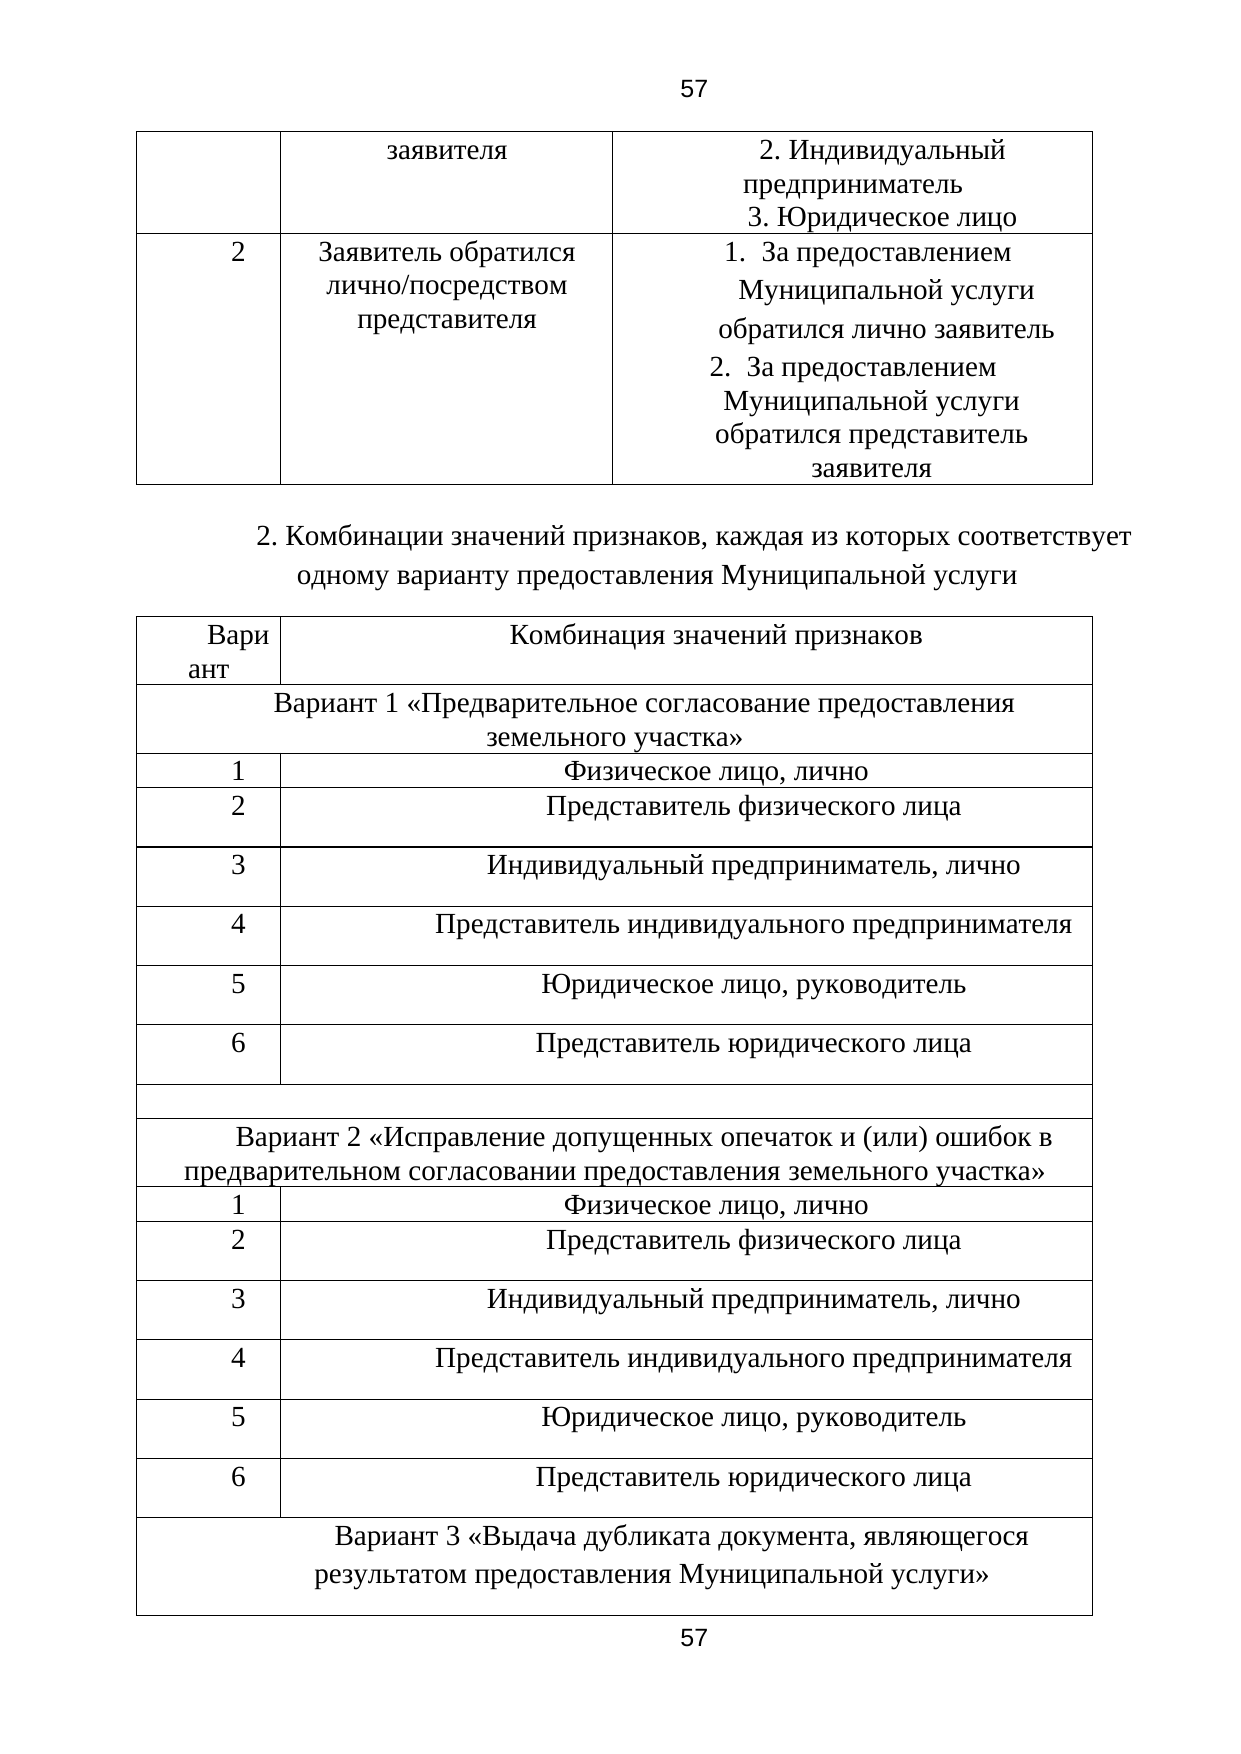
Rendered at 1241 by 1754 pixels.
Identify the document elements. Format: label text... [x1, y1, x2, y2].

table_cell 1 [137, 132, 280, 233]
table_header Комбинация значений признаков [281, 617, 1092, 684]
table_cell Заявитель обратился лично/посредством представителя [281, 234, 612, 484]
table_cell Физическое лицо, лично [281, 754, 1092, 787]
table_cell 2 [137, 788, 280, 846]
table_cell Представитель индивидуального предпринимателя [281, 1340, 1092, 1398]
table_cell Представитель юридического лица [281, 1025, 1092, 1083]
table_cell Индивидуальный предприниматель, лично [281, 1281, 1092, 1339]
table_cell Юридическое лицо, руководитель [281, 966, 1092, 1024]
table_cell Представитель юридического лица [281, 1459, 1092, 1517]
table_cell Юридическое лицо, руководитель [281, 1400, 1092, 1458]
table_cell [613, 132, 1092, 233]
table_cell 6 [137, 1025, 280, 1083]
table_cell 2 [137, 1222, 280, 1280]
table_cell [137, 1085, 1092, 1118]
table_cell 4 [137, 1340, 280, 1398]
table_cell 3 [137, 848, 280, 906]
table_cell Вариант 1 «Предварительное согласование предоставления земельного участка» [137, 685, 1092, 752]
table_cell Вариант 2 «Исправление допущенных опечаток и (или) ошибок в предварительном согласовании предоставления земельного участка» [137, 1119, 1092, 1186]
table_cell Категория заявителя [281, 132, 612, 233]
table_cell 2 [137, 234, 280, 484]
table_cell 6 [137, 1459, 280, 1517]
table_cell 5 [137, 1400, 280, 1458]
table_cell 5 [137, 966, 280, 1024]
table_cell Представитель физического лица [281, 788, 1092, 846]
table_cell Физическое лицо, лично [281, 1187, 1092, 1221]
table_cell Вариант 3 «Выдача дубликата документа, являющегося результатом предоставления Муниципальной услуги» [137, 1518, 1092, 1615]
table_cell 4 [137, 907, 280, 965]
table_cell Индивидуальный предприниматель, лично [281, 848, 1092, 906]
table_header Вариант [137, 617, 280, 684]
list 2. Комбинации значений признаков, каждая из которых соответствует одному варианту предоставления Муниципальной услуги [133, 518, 1181, 590]
table_cell Представитель физического лица [281, 1222, 1092, 1280]
table_cell За предоставлением Муниципальной услуги обратился лично заявитель За предоставлением Муниципальной услуги обратился представитель заявителя [613, 234, 1092, 484]
table_cell 1 [137, 754, 280, 787]
table_cell Представитель индивидуального предпринимателя [281, 907, 1092, 965]
table_cell 3 [137, 1281, 280, 1339]
table_cell 1 [137, 1187, 280, 1221]
